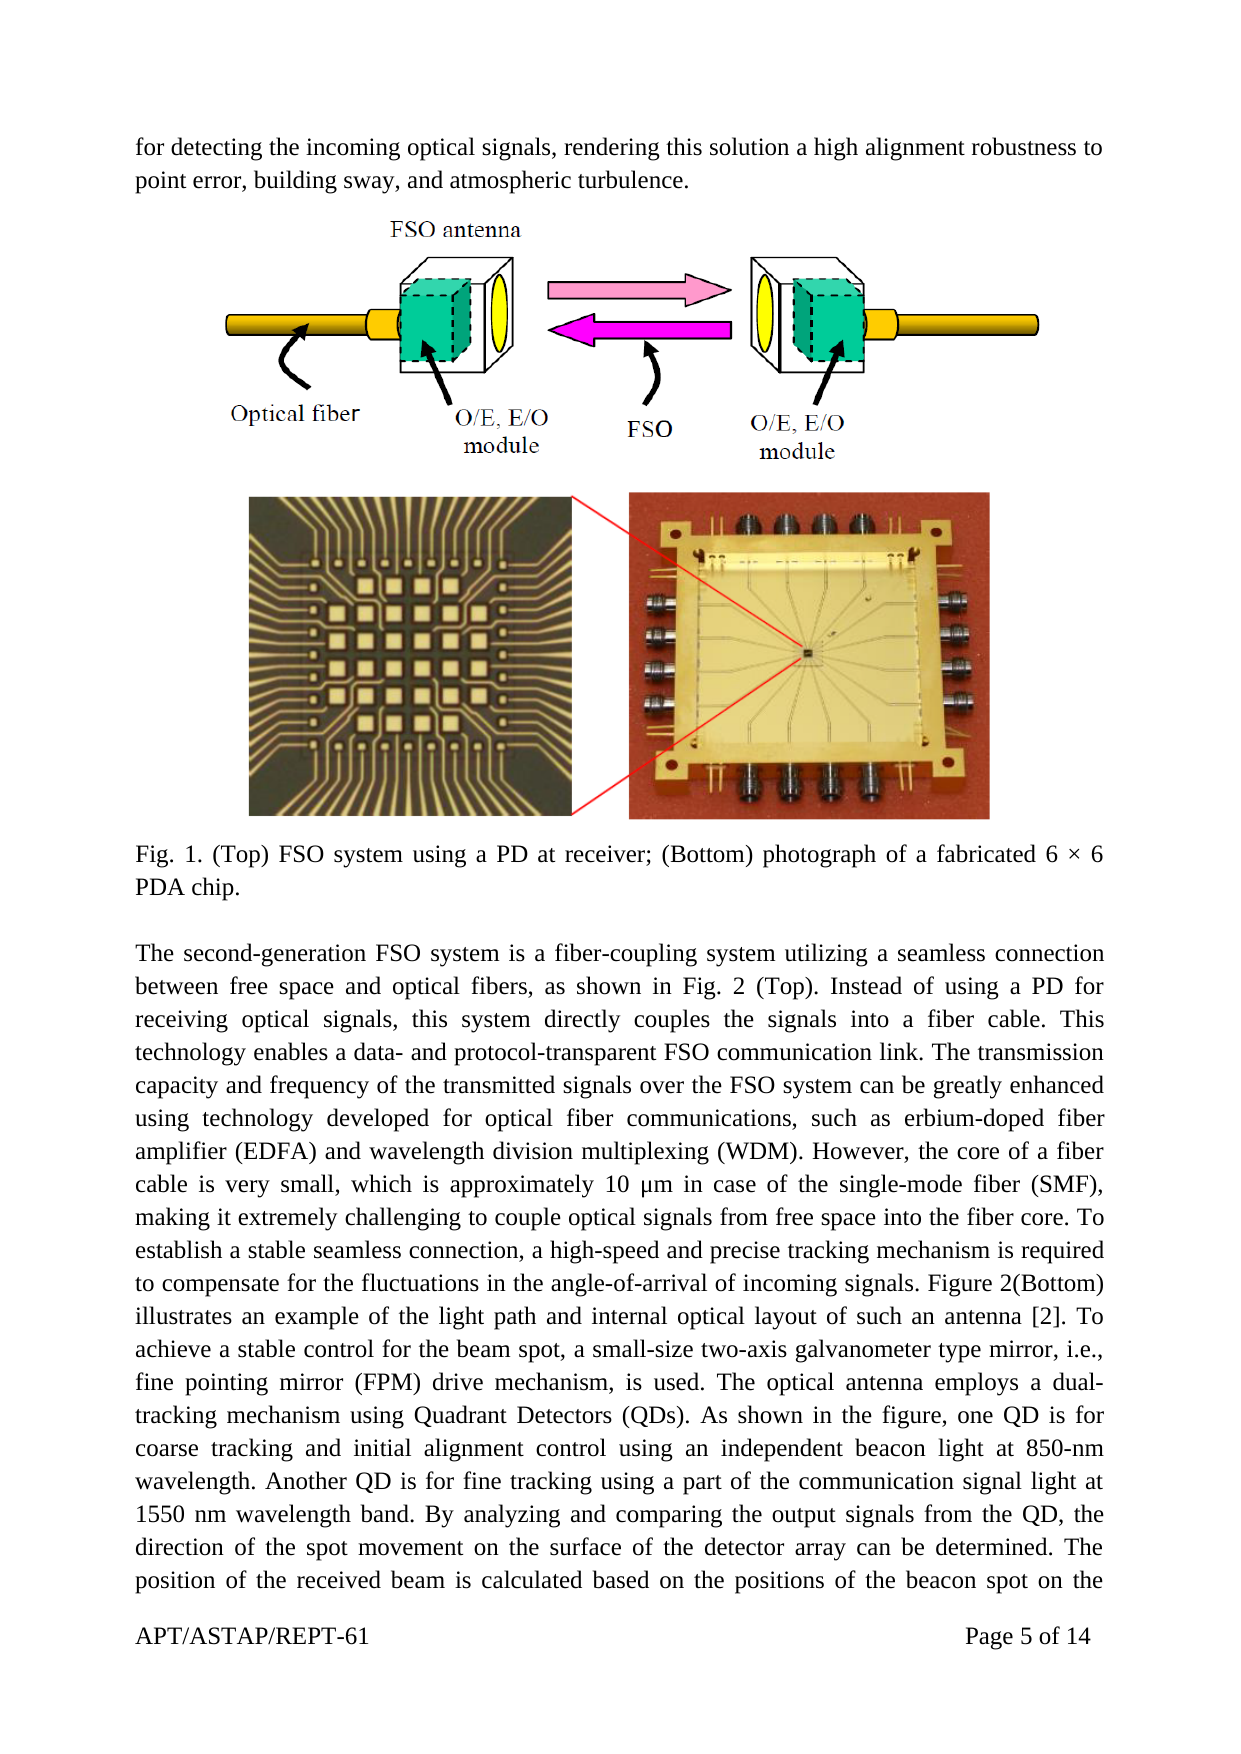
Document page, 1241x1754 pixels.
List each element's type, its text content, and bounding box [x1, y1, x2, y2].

text Fig. 1. (Top) FSO system using a PD at receiver; (Bottom) photograph of a fabricated 6 × 6 PDA chip. [135, 839, 1105, 901]
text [135, 938, 1105, 1594]
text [135, 132, 1105, 194]
